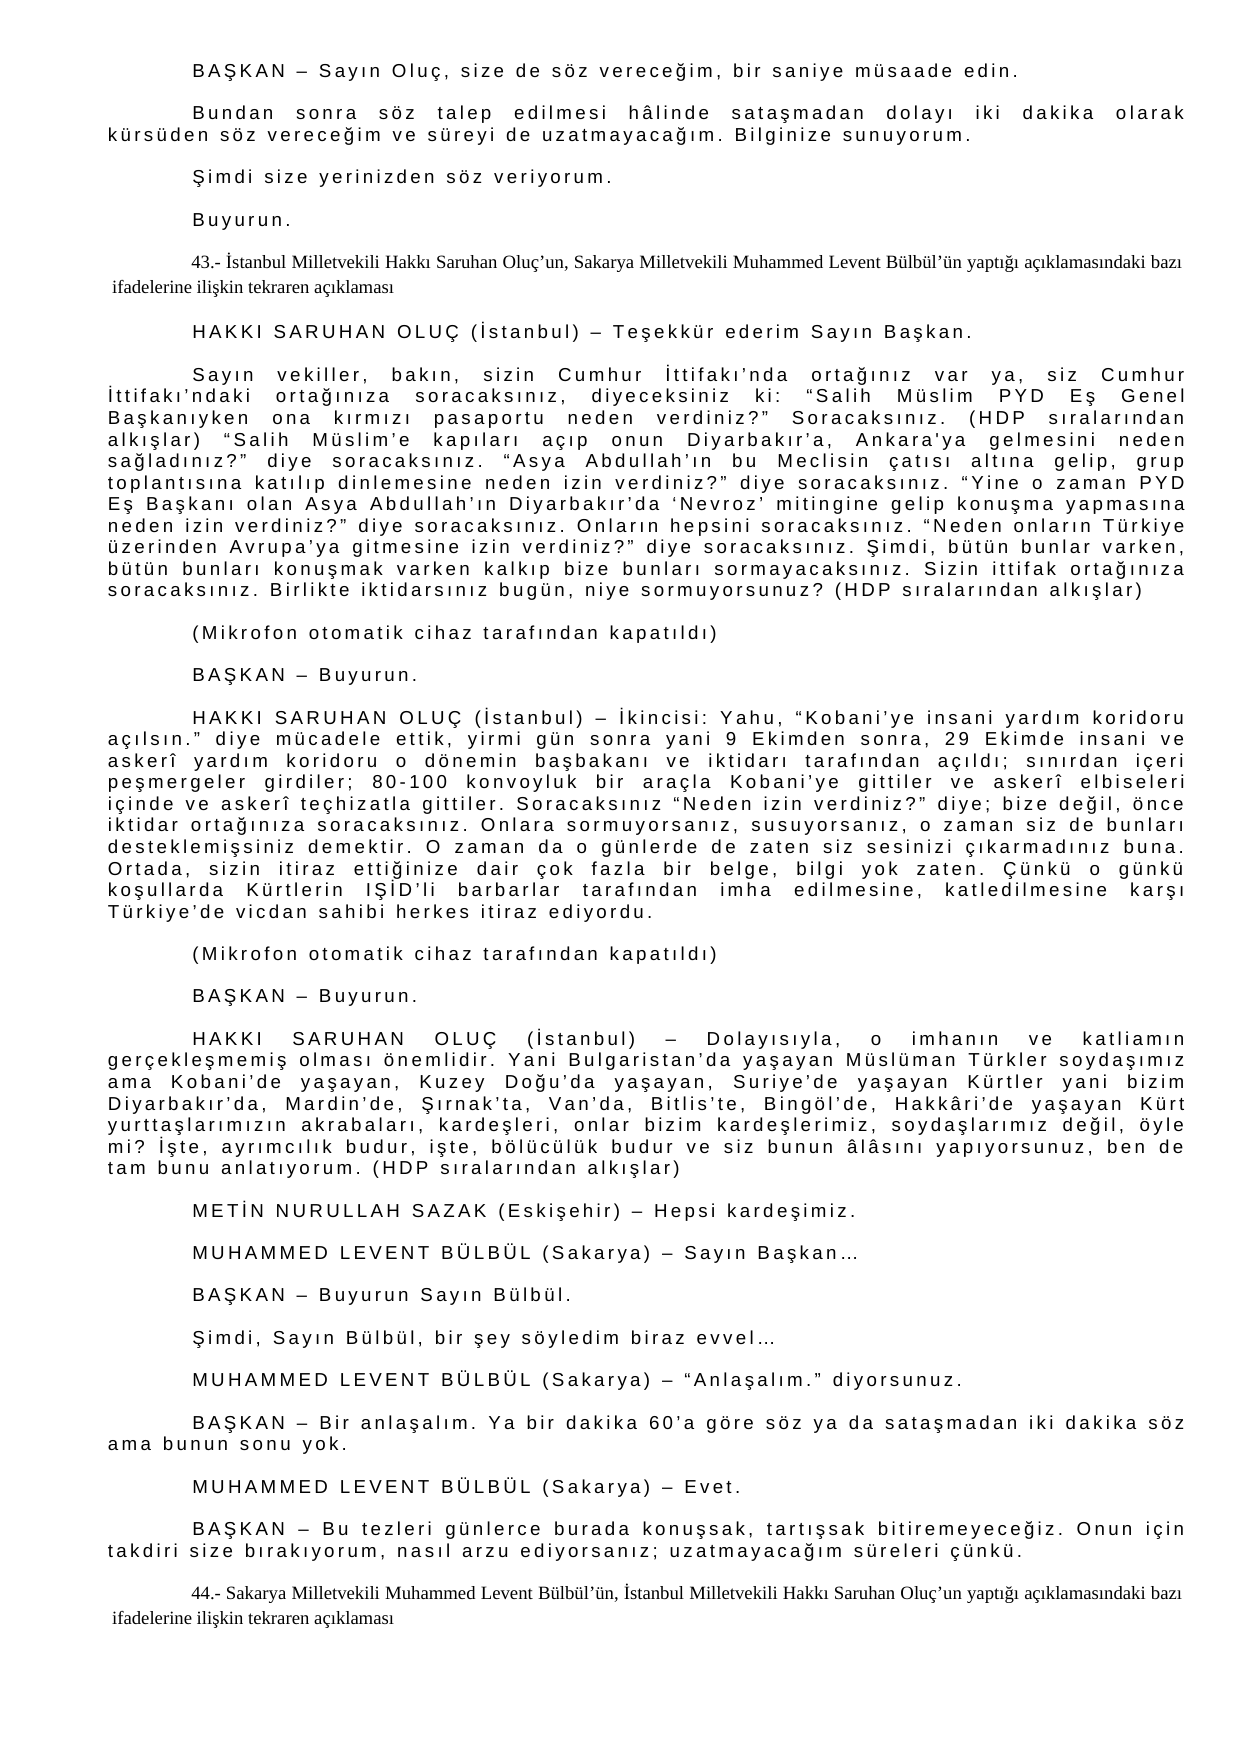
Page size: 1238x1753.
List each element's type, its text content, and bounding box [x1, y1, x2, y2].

text MUHAMMED LEVENT BÜLBÜL (Sakarya) – Sayın Başkan… [108, 1242, 1186, 1263]
text HAKKI SARUHAN OLUÇ (İstanbul) – Teşekkür ederim Sayın Başkan. [108, 321, 1186, 343]
text Bundan sonra söz talep edilmesi hâlinde sataşmadan dolayı iki dakika olarak kürsüden söz vereceğim ve süreyi de uzatmayacağım. Bilginize sunuyorum. [108, 102, 1186, 145]
text BAŞKAN – Buyurun Sayın Bülbül. [108, 1284, 1186, 1306]
text BAŞKAN – Sayın Oluç, size de söz vereceğim, bir saniye müsaade edin. [108, 60, 1186, 81]
text BAŞKAN – Bir anlaşalım. Ya bir dakika 60’a göre söz ya da sataşmadan iki dakika söz ama bunun sonu yok. [108, 1411, 1186, 1454]
text MUHAMMED LEVENT BÜLBÜL (Sakarya) – Evet. [108, 1475, 1186, 1497]
text Şimdi size yerinizden söz veriyorum. [108, 166, 1186, 188]
text HAKKI SARUHAN OLUÇ (İstanbul) – İkincisi: Yahu, “Kobani’ye insani yardım koridoru açılsın.” diye mücadele ettik, yirmi gün sonra yani 9 Ekimden sonra, 29 Ekimde insani ve askerî yardım koridoru o dönemin başbakanı ve iktidarı tarafından açıldı; sınırdan içeri peşmergeler girdiler; 80-100 konvoyluk bir araçla Kobani’ye gittiler ve askerî elbiseleri içinde ve askerî teçhizatla gittiler. Soracaksınız “Neden izin verdiniz?” diye; bize değil, önce iktidar ortağınıza soracaksınız. Onlara sormuyorsanız, susuyorsanız, o zaman siz de bunları desteklemişsiniz demektir. O zaman da o günlerde de zaten siz sesinizi çıkarmadınız buna. Ortada, sizin itiraz ettiğinize dair çok fazla bir belge, bilgi yok zaten. Çünkü o günkü koşullarda Kürtlerin IŞİD’li barbarlar tarafından imha edilmesine, katledilmesine karşı Türkiye’de vicdan sahibi herkes itiraz ediyordu. [108, 706, 1186, 922]
text MUHAMMED LEVENT BÜLBÜL (Sakarya) – “Anlaşalım.” diyorsunuz. [108, 1369, 1186, 1391]
text (Mikrofon otomatik cihaz tarafından kapatıldı) [108, 943, 1186, 964]
text 44.- Sakarya Milletvekili Muhammed Levent Bülbül’ün, İstanbul Milletvekili Hakkı Saruhan Oluç’un yaptığı açıklamasındaki bazı ifadelerine ilişkin tekraren açıklaması [112, 1582, 1184, 1628]
text METİN NURULLAH SAZAK (Eskişehir) – Hepsi kardeşimiz. [108, 1199, 1186, 1221]
text 43.- İstanbul Milletvekili Hakkı Saruhan Oluç’un, Sakarya Milletvekili Muhammed Levent Bülbül’ün yaptığı açıklamasındaki bazı ifadelerine ilişkin tekraren açıklaması [112, 251, 1184, 297]
text BAŞKAN – Buyurun. [108, 664, 1186, 686]
text Sayın vekiller, bakın, sizin Cumhur İttifakı’nda ortağınız var ya, siz Cumhur İttifakı’ndaki ortağınıza soracaksınız, diyeceksiniz ki: “Salih Müslim PYD Eş Genel Başkanıyken ona kırmızı pasaportu neden verdiniz?” Soracaksınız. (HDP sıralarından alkışlar) “Salih Müslim’e kapıları açıp onun Diyarbakır’a, Ankara'ya gelmesini neden sağladınız?” diye soracaksınız. “Asya Abdullah’ın bu Meclisin çatısı altına gelip, grup toplantısına katılıp dinlemesine neden izin verdiniz?” diye soracaksınız. “Yine o zaman PYD Eş Başkanı olan Asya Abdullah’ın Diyarbakır’da ‘Nevroz’ mitingine gelip konuşma yapmasına neden izin verdiniz?” diye soracaksınız. Onların hepsini soracaksınız. “Neden onların Türkiye üzerinden Avrupa’ya gitmesine izin verdiniz?” diye soracaksınız. Şimdi, bütün bunlar varken, bütün bunları konuşmak varken kalkıp bize bunları sormayacaksınız. Sizin ittifak ortağınıza soracaksınız. Birlikte iktidarsınız bugün, niye sormuyorsunuz? (HDP sıralarından alkışlar) [108, 364, 1186, 601]
text (Mikrofon otomatik cihaz tarafından kapatıldı) [108, 622, 1186, 643]
text Şimdi, Sayın Bülbül, bir şey söyledim biraz evvel… [108, 1327, 1186, 1348]
text Buyurun. [108, 208, 1186, 230]
text BAŞKAN – Buyurun. [108, 985, 1186, 1007]
text HAKKI SARUHAN OLUÇ (İstanbul) – Dolayısıyla, o imhanın ve katliamın gerçekleşmemiş olması önemlidir. Yani Bulgaristan’da yaşayan Müslüman Türkler soydaşımız ama Kobani’de yaşayan, Kuzey Doğu’da yaşayan, Suriye’de yaşayan Kürtler yani bizim Diyarbakır’da, Mardin’de, Şırnak’ta, Van’da, Bitlis’te, Bingöl’de, Hakkâri’de yaşayan Kürt yurttaşlarımızın akrabaları, kardeşleri, onlar bizim kardeşlerimiz, soydaşlarımız değil, öyle mi? İşte, ayrımcılık budur, işte, bölücülük budur ve siz bunun âlâsını yapıyorsunuz, ben de tam bunu anlatıyorum. (HDP sıralarından alkışlar) [108, 1028, 1186, 1179]
text BAŞKAN – Bu tezleri günlerce burada konuşsak, tartışsak bitiremeyeceğiz. Onun için takdiri size bırakıyorum, nasıl arzu ediyorsanız; uzatmayacağım süreleri çünkü. [108, 1518, 1186, 1561]
